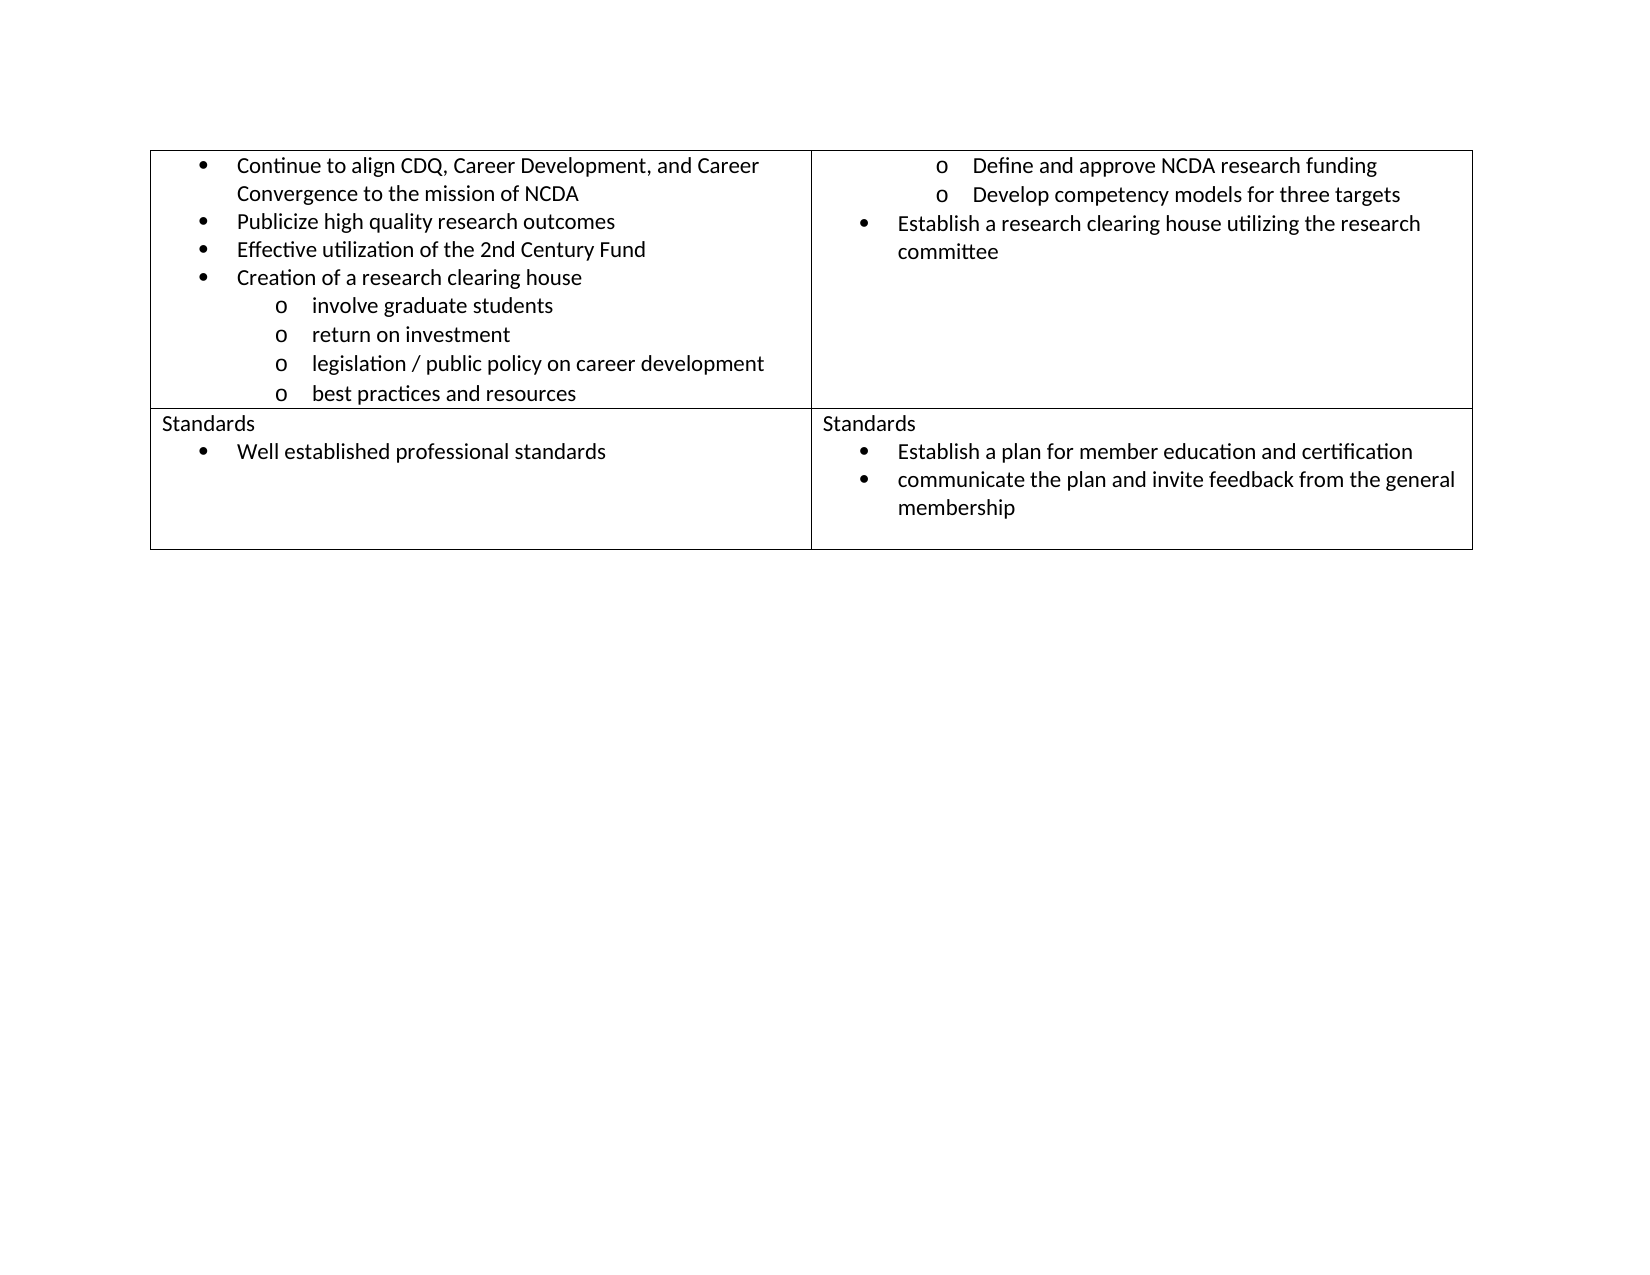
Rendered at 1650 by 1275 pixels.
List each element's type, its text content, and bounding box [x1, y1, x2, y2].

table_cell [812, 151, 1472, 408]
table_cell Standards Establish a plan for member education and certification communicate the plan and invite feedback from the general membership [812, 409, 1472, 549]
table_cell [151, 151, 811, 408]
table_cell Standards Well established professional standards [151, 409, 811, 549]
